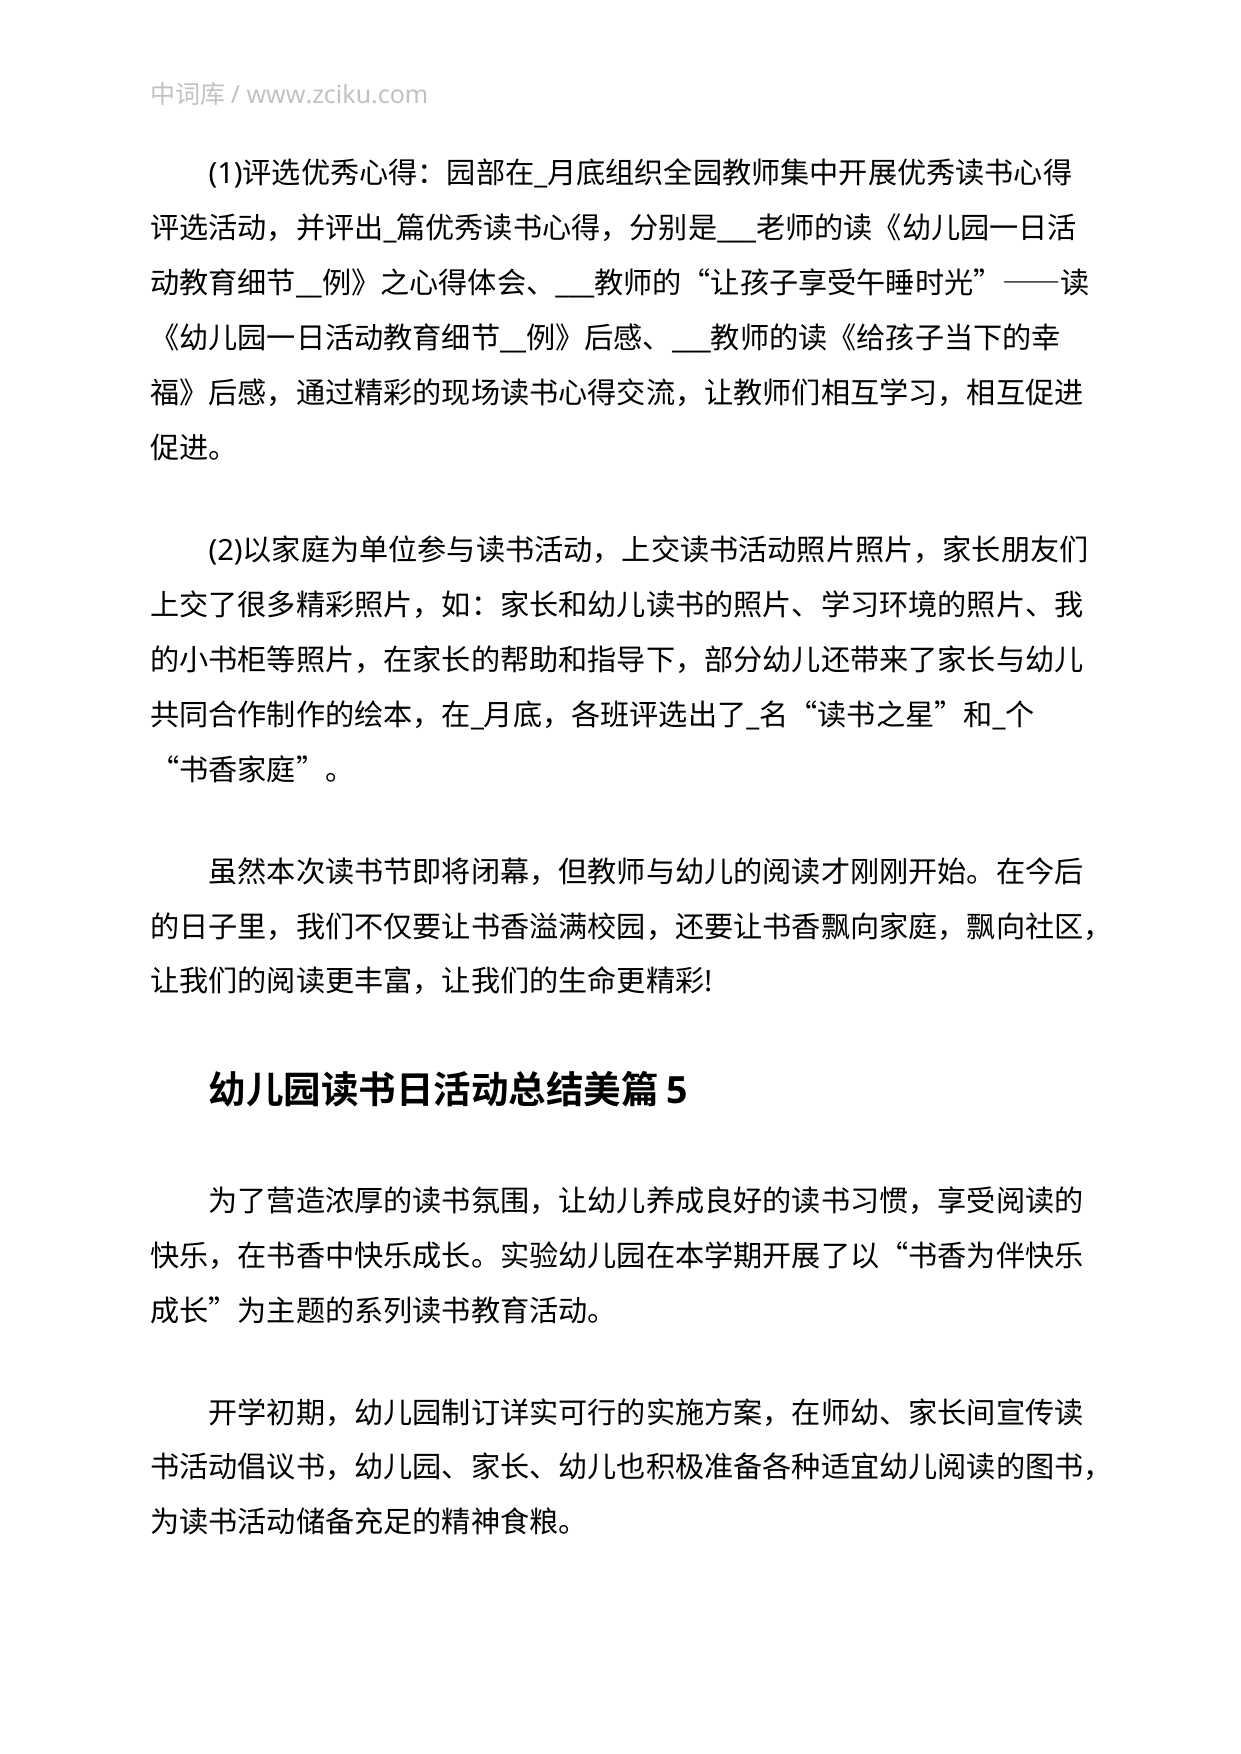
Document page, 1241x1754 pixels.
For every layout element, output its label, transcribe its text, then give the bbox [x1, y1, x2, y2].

text (2)以家庭为单位参与读书活动，上交读书活动照片照片，家长朋友们上交了很多精彩照片，如：家长和幼儿读书的照片、学习环境的照片、我的小书柜等照片，在家长的帮助和指导下，部分幼儿还带来了家长与幼儿共同合作制作的绘本，在_月底，各班评选出了_名“读书之星”和_个“书香家庭”。 [150, 527, 1090, 789]
text 为了营造浓厚的读书氛围，让幼儿养成良好的读书习惯，享受阅读的快乐，在书香中快乐成长。实验幼儿园在本学期开展了以“书香为伴快乐成长”为主题的系列读书教育活动。 [150, 1178, 1090, 1330]
text 开学初期，幼儿园制订详实可行的实施方案，在师幼、家长间宣传读书活动倡议书，幼儿园、家长、幼儿也积极准备各种适宜幼儿阅读的图书，为读书活动储备充足的精神食粮。 [150, 1389, 1090, 1541]
text (1)评选优秀心得：园部在_月底组织全园教师集中开展优秀读书心得评选活动，并评出_篇优秀读书心得，分别是___老师的读《幼儿园一日活动教育细节__例》之心得体会、___教师的“让孩子享受午睡时光”——读《幼儿园一日活动教育细节__例》后感、___教师的读《给孩子当下的幸福》后感，通过精彩的现场读书心得交流，让教师们相互学习，相互促进促进。 [150, 150, 1090, 467]
text 幼儿园读书日活动总结美篇5 [150, 1060, 1090, 1114]
text 虽然本次读书节即将闭幕，但教师与幼儿的阅读才刚刚开始。在今后的日子里，我们不仅要让书香溢满校园，还要让书香飘向家庭，飘向社区，让我们的阅读更丰富，让我们的生命更精彩! [150, 848, 1090, 1000]
